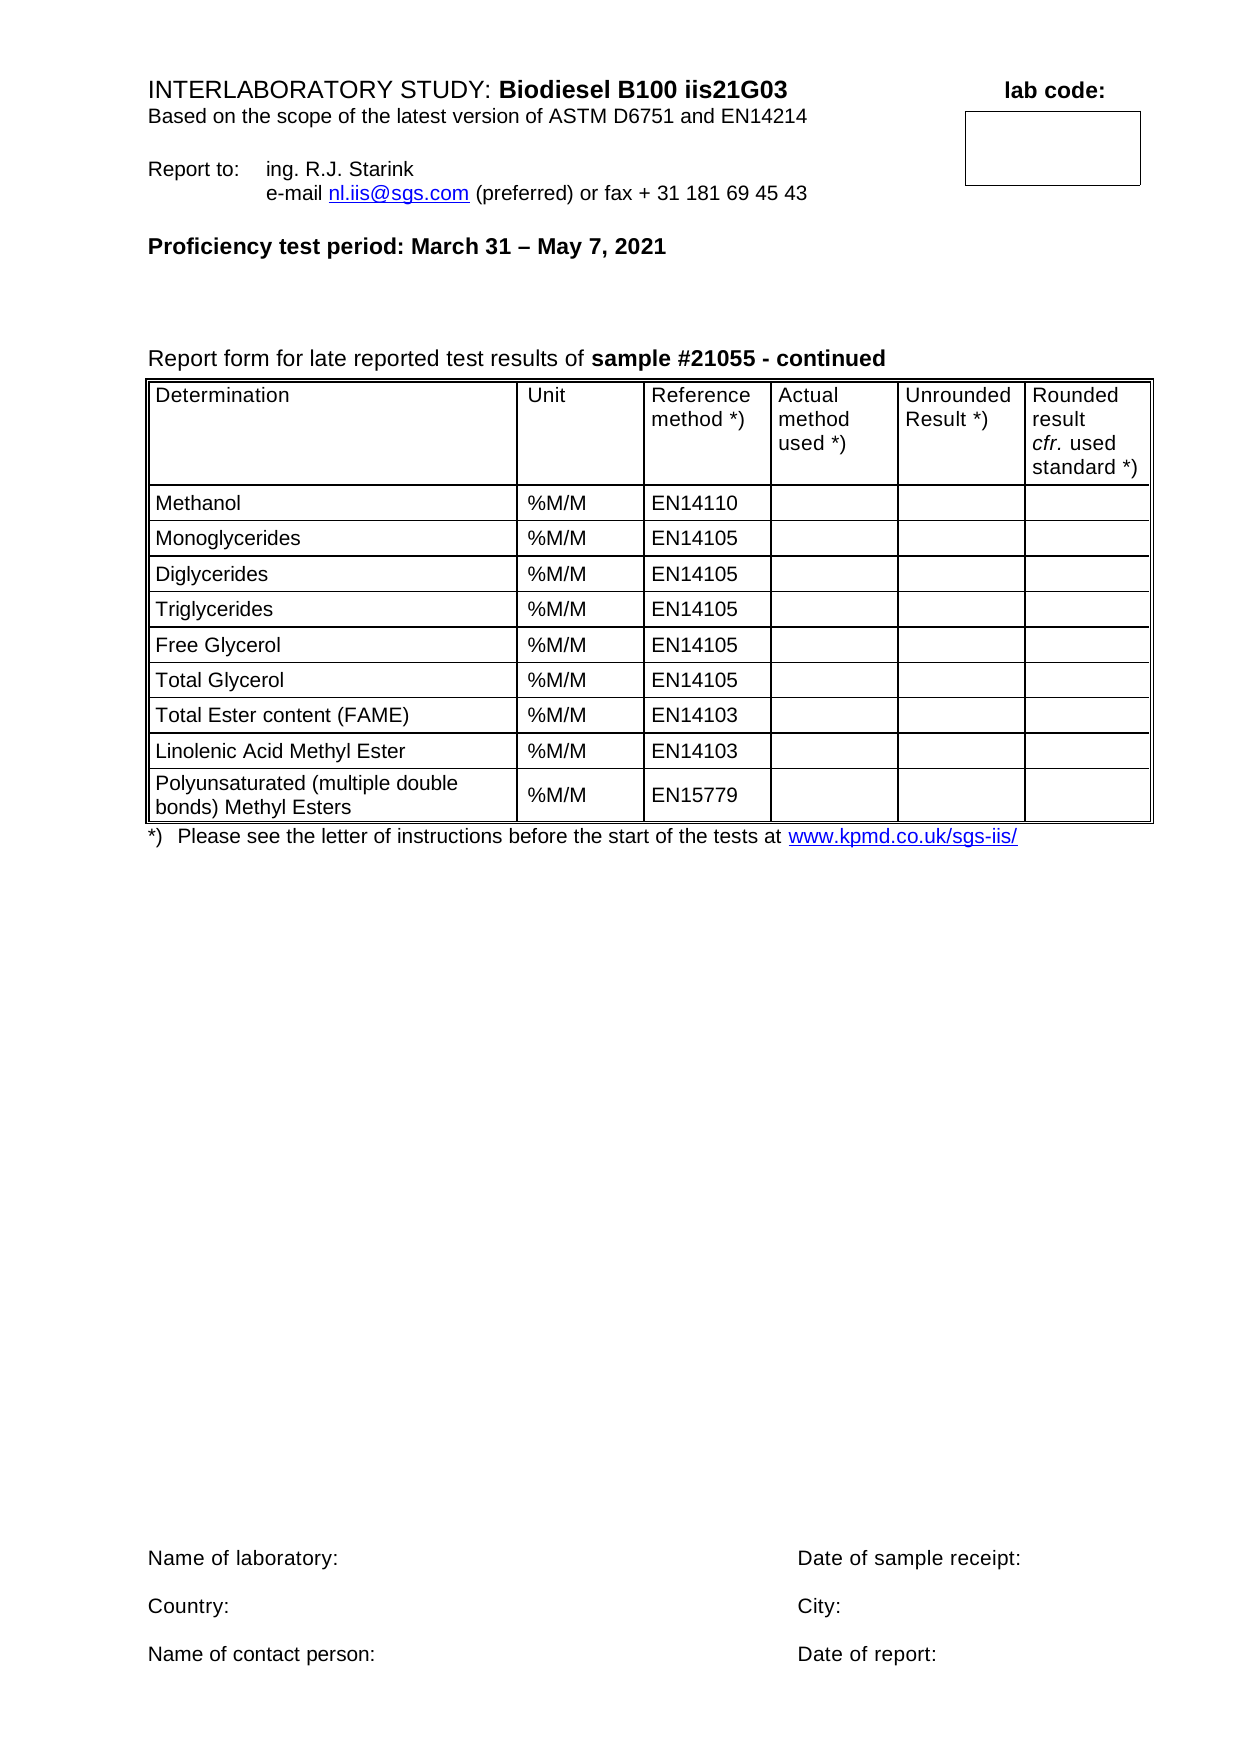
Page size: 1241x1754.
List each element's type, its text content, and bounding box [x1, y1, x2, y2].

table_cell Diglycerides [150, 557, 516, 591]
table_cell [899, 486, 1024, 520]
table_cell [1026, 520, 1150, 555]
table_header Actual method used *) [772, 383, 897, 484]
text Report form for late reported test results of sample #21055 - continued [148, 345, 1122, 372]
table_cell %M/M [518, 592, 643, 626]
table_cell %M/M [518, 557, 643, 591]
table_cell [1026, 555, 1150, 591]
table_cell [772, 557, 897, 591]
table_cell [899, 628, 1024, 661]
table_cell [1026, 591, 1150, 626]
table_cell [772, 521, 897, 555]
table_cell [899, 663, 1024, 697]
table_cell EN14105 [645, 592, 770, 626]
table_cell Triglycerides [150, 592, 516, 626]
table_cell [1026, 661, 1150, 697]
table_cell %M/M [518, 734, 643, 768]
table_cell EN14105 [645, 557, 770, 591]
table_cell Total Glycerol [150, 663, 516, 697]
table_header Rounded result cfr. used standard *) [1026, 383, 1150, 484]
table_cell [899, 592, 1024, 626]
table_cell %M/M [518, 486, 643, 520]
table_cell [772, 486, 897, 520]
table_cell [899, 557, 1024, 591]
table_cell [899, 698, 1024, 732]
table_header Reference method *) [645, 383, 770, 484]
table_cell EN14103 [645, 698, 770, 732]
table_cell %M/M [518, 698, 643, 732]
table_cell [899, 521, 1024, 555]
table_cell Total Ester content (FAME) [150, 698, 516, 732]
table_cell [772, 698, 897, 732]
table_cell [1026, 484, 1150, 520]
table_cell EN14105 [645, 521, 770, 555]
table_cell %M/M [518, 521, 643, 555]
table_cell EN14103 [645, 734, 770, 768]
table_cell EN15779 [645, 769, 770, 821]
table_cell Polyunsaturated (multiple double bonds) Methyl Esters [150, 769, 516, 821]
table_cell %M/M [518, 628, 643, 661]
table_cell Free Glycerol [150, 628, 516, 661]
table_cell EN14105 [645, 663, 770, 697]
table_cell Methanol [150, 486, 516, 520]
table_cell [1026, 768, 1150, 821]
table_cell [899, 734, 1024, 768]
table_header Determination [150, 383, 516, 484]
table_cell [772, 734, 897, 768]
table_cell %M/M [518, 663, 643, 697]
table_cell [772, 663, 897, 697]
table_cell Monoglycerides [150, 521, 516, 555]
table_cell EN14105 [645, 628, 770, 661]
text *) Please see the letter of instructions before the start of the tests at www.kpmd.co.uk/sgs-iis/ [148, 824, 1122, 848]
table_cell [1026, 697, 1150, 732]
table_cell [1026, 732, 1150, 768]
table_cell [899, 769, 1024, 821]
table_cell [772, 628, 897, 661]
table_header Unit [518, 383, 643, 484]
table_cell EN14110 [645, 486, 770, 520]
table_cell [772, 592, 897, 626]
table_cell %M/M [518, 769, 643, 821]
table_cell [1026, 626, 1150, 661]
table_header Unrounded Result *) [899, 383, 1024, 484]
table_cell [772, 769, 897, 821]
table_cell Linolenic Acid Methyl Ester [150, 734, 516, 768]
